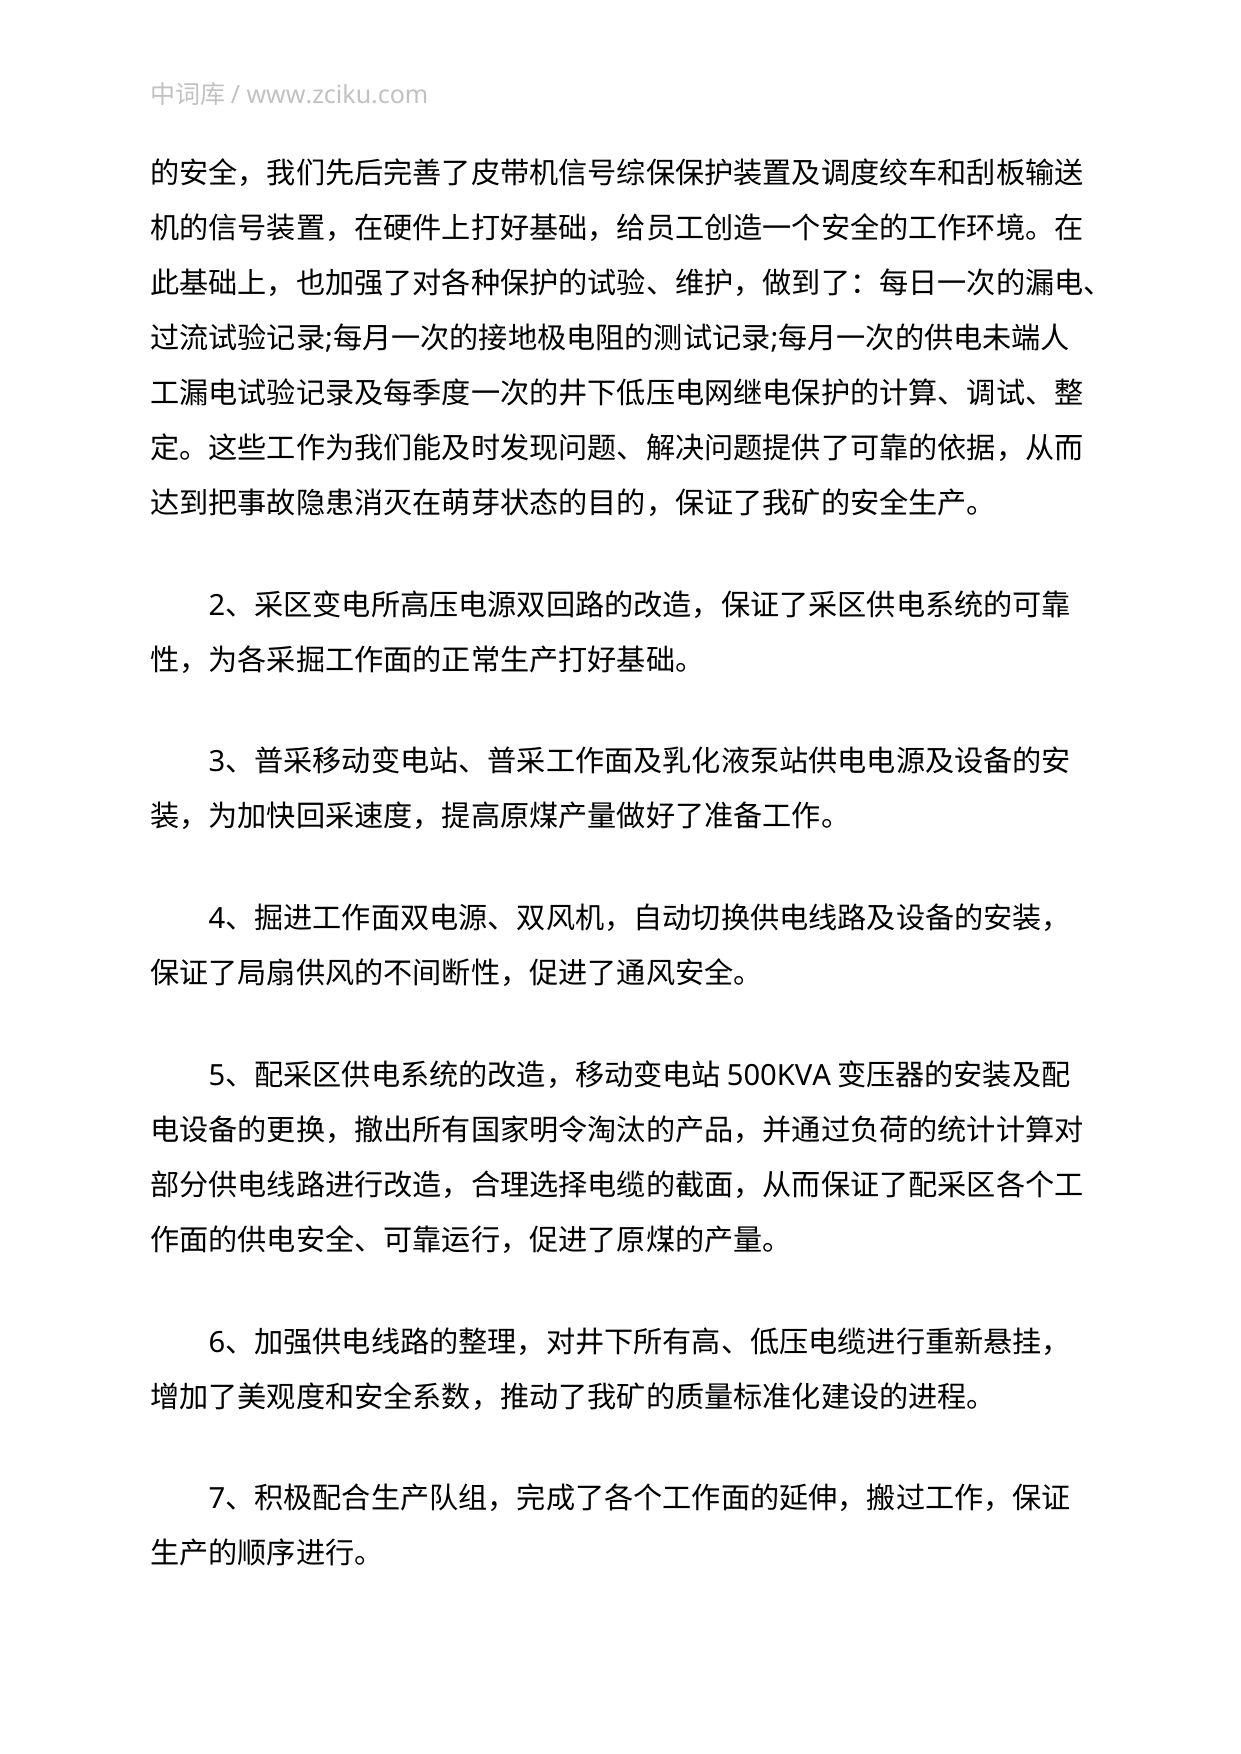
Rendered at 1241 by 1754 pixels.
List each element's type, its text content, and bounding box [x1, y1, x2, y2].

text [150, 150, 1090, 522]
text 3、普采移动变电站、普采工作面及乳化液泵站供电电源及设备的安装，为加快回采速度，提高原煤产量做好了准备工作。 [150, 738, 1090, 835]
text 4、掘进工作面双电源、双风机，自动切换供电线路及设备的安装，保证了局扇供风的不间断性，促进了通风安全。 [150, 895, 1090, 992]
text 5、配采区供电系统的改造，移动变电站500KVA变压器的安装及配电设备的更换，撤出所有国家明令淘汰的产品，并通过负荷的统计计算对部分供电线路进行改造，合理选择电缆的截面，从而保证了配采区各个工作面的供电安全、可靠运行，促进了原煤的产量。 [150, 1052, 1090, 1259]
text 6、加强供电线路的整理，对井下所有高、低压电缆进行重新悬挂，增加了美观度和安全系数，推动了我矿的质量标准化建设的进程。 [150, 1318, 1090, 1415]
text 2、采区变电所高压电源双回路的改造，保证了采区供电系统的可靠性，为各采掘工作面的正常生产打好基础。 [150, 581, 1090, 678]
text 7、积极配合生产队组，完成了各个工作面的延伸，搬过工作，保证生产的顺序进行。 [150, 1475, 1090, 1572]
